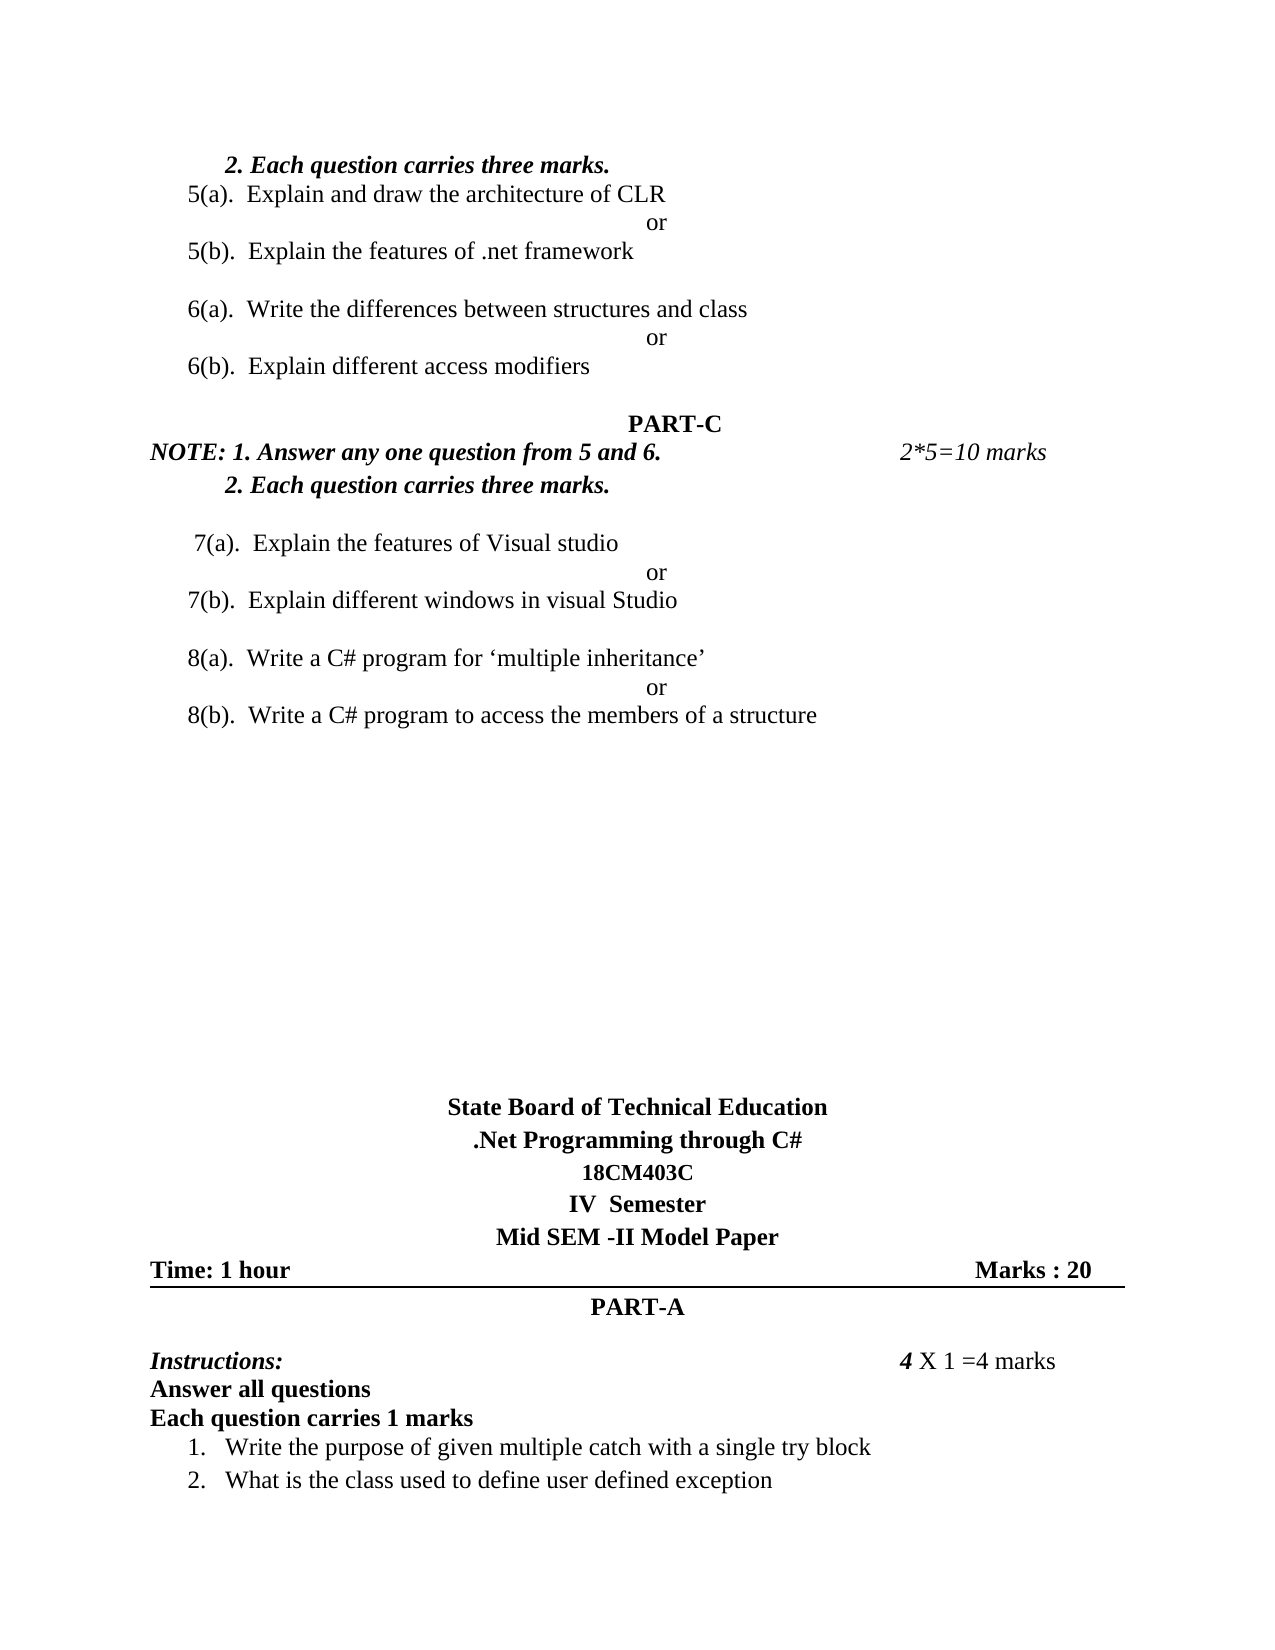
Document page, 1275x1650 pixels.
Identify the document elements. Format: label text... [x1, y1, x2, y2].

list 2. Each question carries three marks. [225, 471, 1125, 499]
text Instructions: 4 X 1 =4 marks [150, 1346, 1125, 1374]
text or [150, 322, 1125, 351]
text 7(a). Explain the features of Visual studio [150, 528, 1125, 557]
text Mid SEM -II Model Paper [150, 1222, 1125, 1251]
text IV Semester [150, 1189, 1125, 1218]
text 6(b). Explain different access modifiers [187, 351, 1125, 380]
list 2. Each question carries three marks. [225, 150, 1125, 179]
text 6(a). Write the differences between structures and class [150, 294, 1125, 322]
list Write the purpose of given multiple catch with a single try block [187, 1432, 1125, 1461]
text NOTE: 1. Answer any one question from 5 and 6. 2*5=10 marks [150, 437, 1125, 466]
text .Net Programming through C# [150, 1126, 1125, 1154]
text State Board of Technical Education [150, 1092, 1125, 1121]
text Answer all questions [150, 1374, 1125, 1403]
text 7(b). Explain different windows in visual Studio [187, 586, 1125, 614]
text 8(a). Write a C# program for ‘multiple inheritance’ [150, 643, 1125, 672]
text or [150, 672, 1125, 701]
text Each question carries 1 marks [150, 1403, 1125, 1432]
text or [150, 207, 1125, 236]
text 18CM403C [150, 1158, 1125, 1185]
text or [150, 557, 1125, 586]
text 8(b). Write a C# program to access the members of a structure [187, 701, 1125, 729]
list What is the class used to define user defined exception [187, 1465, 1125, 1494]
list PART-C [225, 409, 1125, 437]
text 5(a). Explain and draw the architecture of CLR [150, 179, 1125, 207]
text Time: 1 hour Marks : 20 [150, 1255, 1125, 1286]
text PART-A [150, 1292, 1125, 1321]
text 5(b). Explain the features of .net framework [187, 236, 1125, 265]
